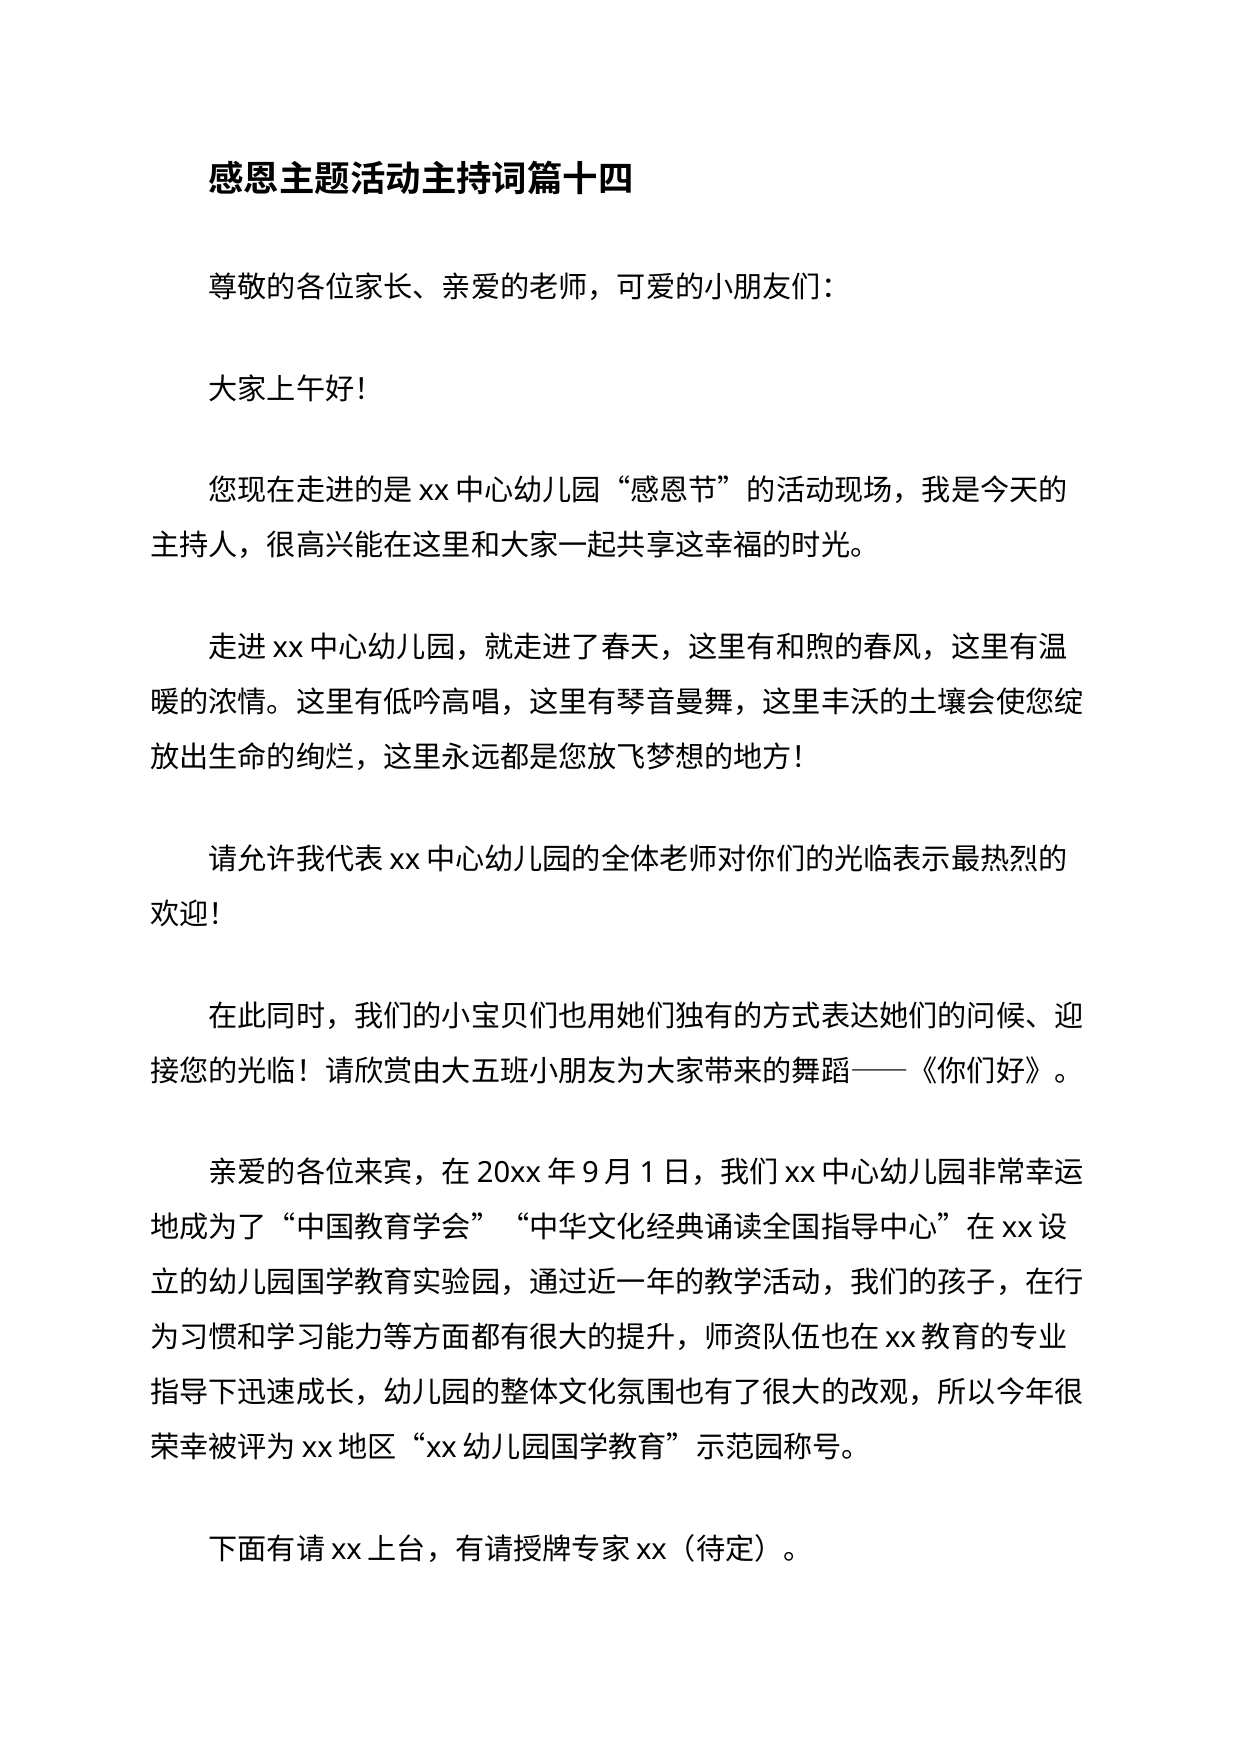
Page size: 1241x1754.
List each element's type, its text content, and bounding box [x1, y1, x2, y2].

text 您现在走进的是xx中心幼儿园“感恩节”的活动现场，我是今天的主持人，很高兴能在这里和大家一起共享这幸福的时光。 [150, 467, 1090, 564]
text 在此同时，我们的小宝贝们也用她们独有的方式表达她们的问候、迎接您的光临！请欣赏由大五班小朋友为大家带来的舞蹈——《你们好》。 [150, 992, 1090, 1089]
text 走进xx中心幼儿园，就走进了春天，这里有和煦的春风，这里有温暖的浓情。这里有低吟高唱，这里有琴音曼舞，这里丰沃的土壤会使您绽放出生命的绚烂，这里永远都是您放飞梦想的地方！ [150, 624, 1090, 776]
text 感恩主题活动主持词篇十四 [150, 150, 1090, 201]
text 大家上午好！ [150, 365, 1090, 407]
text 下面有请xx上台，有请授牌专家xx（待定）。 [150, 1526, 1090, 1568]
text 尊敬的各位家长、亲爱的老师，可爱的小朋友们： [150, 263, 1090, 306]
text 亲爱的各位来宾，在20xx年9月1日，我们xx中心幼儿园非常幸运地成为了“中国教育学会”“中华文化经典诵读全国指导中心”在xx设立的幼儿园国学教育实验园，通过近一年的教学活动，我们的孩子，在行为习惯和学习能力等方面都有很大的提升，师资队伍也在xx教育的专业指导下迅速成长，幼儿园的整体文化氛围也有了很大的改观，所以今年很荣幸被评为xx地区“xx幼儿园国学教育”示范园称号。 [150, 1149, 1090, 1466]
text 请允许我代表xx中心幼儿园的全体老师对你们的光临表示最热烈的欢迎！ [150, 835, 1090, 933]
